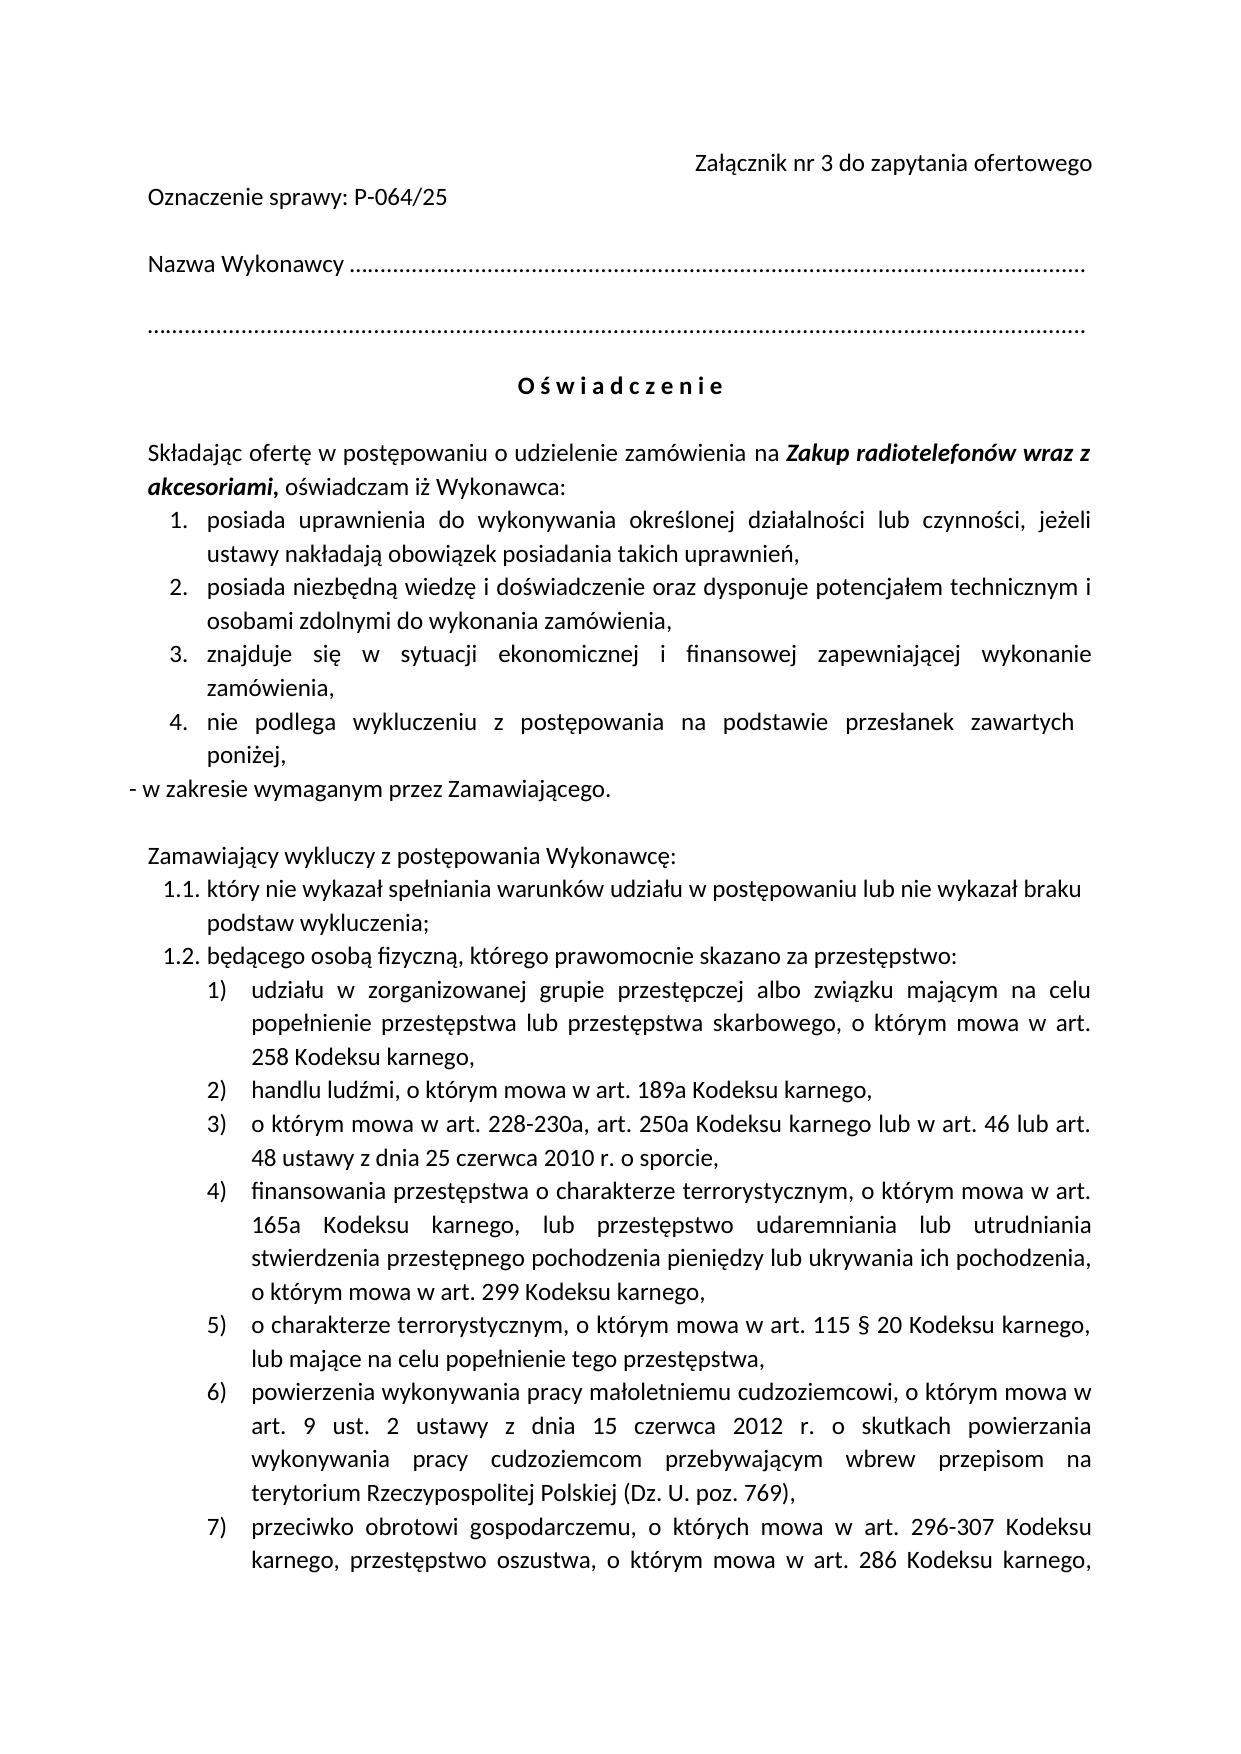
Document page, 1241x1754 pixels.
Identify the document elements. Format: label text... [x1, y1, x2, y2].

list powierzenia wykonywania pracy małoletniemu cudzoziemcowi, o którym mowa w art. 9 ust. 2 ustawy z dnia 15 czerwca 2012 r. o skutkach powierzania wykonywania pracy cudzoziemcom przebywającym wbrew przepisom na terytorium Rzeczypospolitej Polskiej (Dz. U. poz. 769), [207, 1377, 1093, 1508]
list o charakterze terrorystycznym, o którym mowa w art. 115 § 20 Kodeksu karnego, lub mające na celu popełnienie tego przestępstwa, [207, 1309, 1093, 1373]
list nie podlega wykluczeniu z postępowania na podstawie przesłanek zawartych poniżej, [169, 706, 1093, 770]
text ….................................................................................................................................................. [148, 309, 1093, 340]
list handlu ludźmi, o którym mowa w art. 189a Kodeksu karnego, [207, 1075, 1093, 1105]
list znajduje się w sytuacji ekonomicznej i finansowej zapewniającej wykonanie zamówienia, [169, 639, 1093, 703]
list który nie wykazał spełniania warunków udziału w postępowaniu lub nie wykazał braku podstaw wykluczenia; [162, 873, 1093, 937]
text - w zakresie wymaganym przez Zamawiającego. [129, 773, 1093, 803]
list finansowania przestępstwa o charakterze terrorystycznym, o którym mowa w art. 165a Kodeksu karnego, lub przestępstwo udaremniania lub utrudniania stwierdzenia przestępnego pochodzenia pieniędzy lub ukrywania ich pochodzenia, o którym mowa w art. 299 Kodeksu karnego, [207, 1175, 1093, 1306]
list posiada niezbędną wiedzę i doświadczenie oraz dysponuje potencjałem technicznym i osobami zdolnymi do wykonania zamówienia, [169, 572, 1093, 636]
text Nazwa Wykonawcy ….................................................................................................................. [148, 248, 1093, 279]
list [207, 1511, 1093, 1575]
text O ś w i a d c z e n i e [148, 370, 1093, 401]
list będącego osobą fizyczną, którego prawomocnie skazano za przestępstwo: [162, 941, 1093, 971]
text Załącznik nr 3 do zapytania ofertowego [148, 148, 1093, 178]
list udziału w zorganizowanej grupie przestępczej albo związku mającym na celu popełnienie przestępstwa lub przestępstwa skarbowego, o którym mowa w art. 258 Kodeksu karnego, [207, 974, 1093, 1072]
text Składając ofertę w postępowaniu o udzielenie zamówienia na Zakup radiotelefonów wraz z akcesoriami, oświadczam iż Wykonawca: [148, 437, 1093, 501]
text Oznaczenie sprawy: P-064/25 [148, 181, 1093, 212]
text Zamawiający wykluczy z postępowania Wykonawcę: [148, 840, 1093, 870]
list posiada uprawnienia do wykonywania określonej działalności lub czynności, jeżeli ustawy nakładają obowiązek posiadania takich uprawnień, [169, 504, 1093, 568]
list o którym mowa w art. 228-230a, art. 250a Kodeksu karnego lub w art. 46 lub art. 48 ustawy z dnia 25 czerwca 2010 r. o sporcie, [207, 1108, 1093, 1172]
